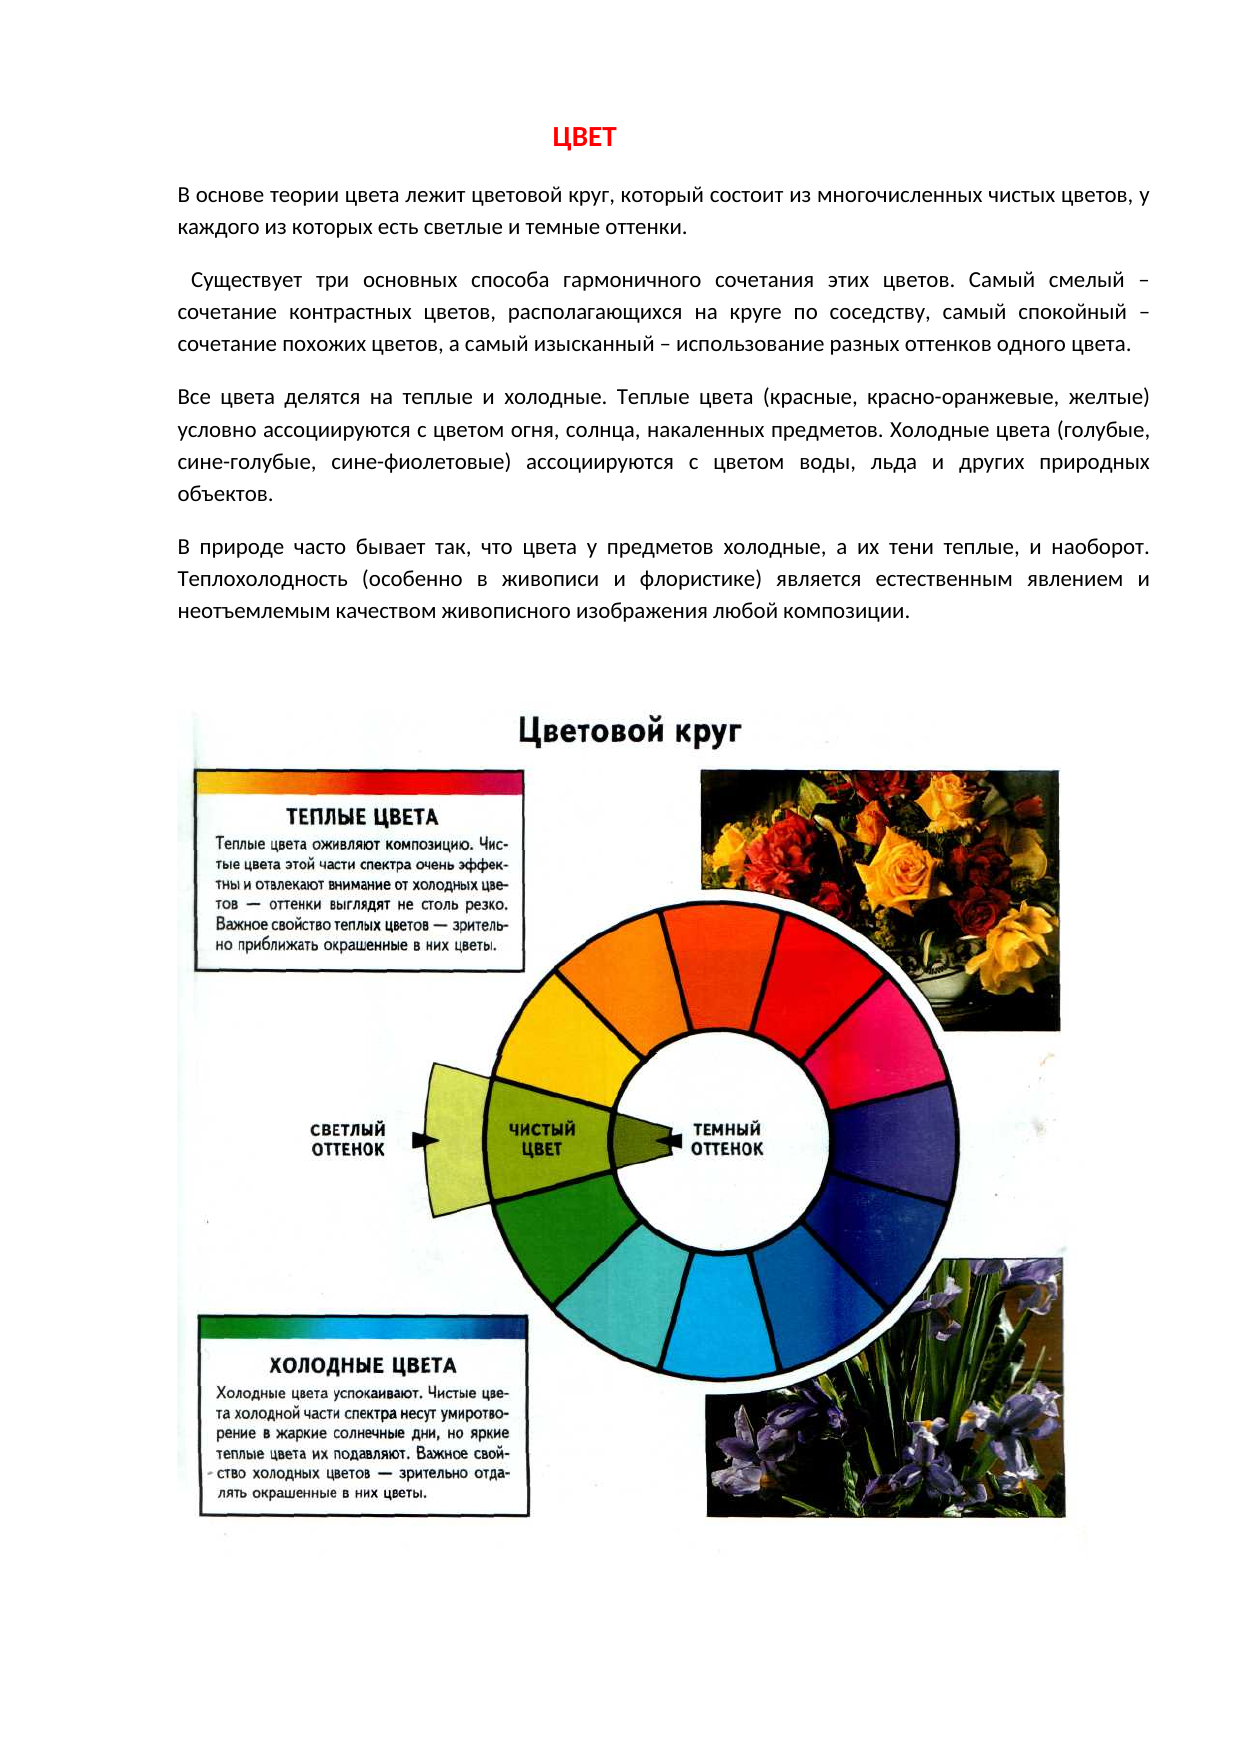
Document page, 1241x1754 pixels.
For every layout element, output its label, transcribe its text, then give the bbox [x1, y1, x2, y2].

text Существует три основных способа гармоничного сочетания этих цветов. Самый смелый – сочетание контрастных цветов, располагающихся на круге по соседству, самый спокойный – сочетание похожих цветов, а самый изысканный – использование разных оттенков одного цвета. [177, 265, 1152, 357]
text В основе теории цвета лежит цветовой круг, который состоит из многочисленных чистых цветов, у каждого из которых есть светлые и темные оттенки. [177, 180, 1152, 240]
text В природе часто бывает так, что цвета у предметов холодные, а их тени теплые, и наоборот. Теплохолодность (особенно в живописи и флористике) является естественным явлением и неотъемлемым качеством живописного изображения любой композиции. [177, 532, 1152, 624]
text ЦВЕТ [177, 118, 1152, 154]
text Все цвета делятся на теплые и холодные. Теплые цвета (красные, красно-оранжевые, желтые) условно ассоциируются с цветом огня, солнца, накаленных предметов. Холодные цвета (голубые, сине-голубые, сине-фиолетовые) ассоциируются с цветом воды, льда и других природных объектов. [177, 382, 1152, 507]
picture [177, 702, 1089, 1559]
